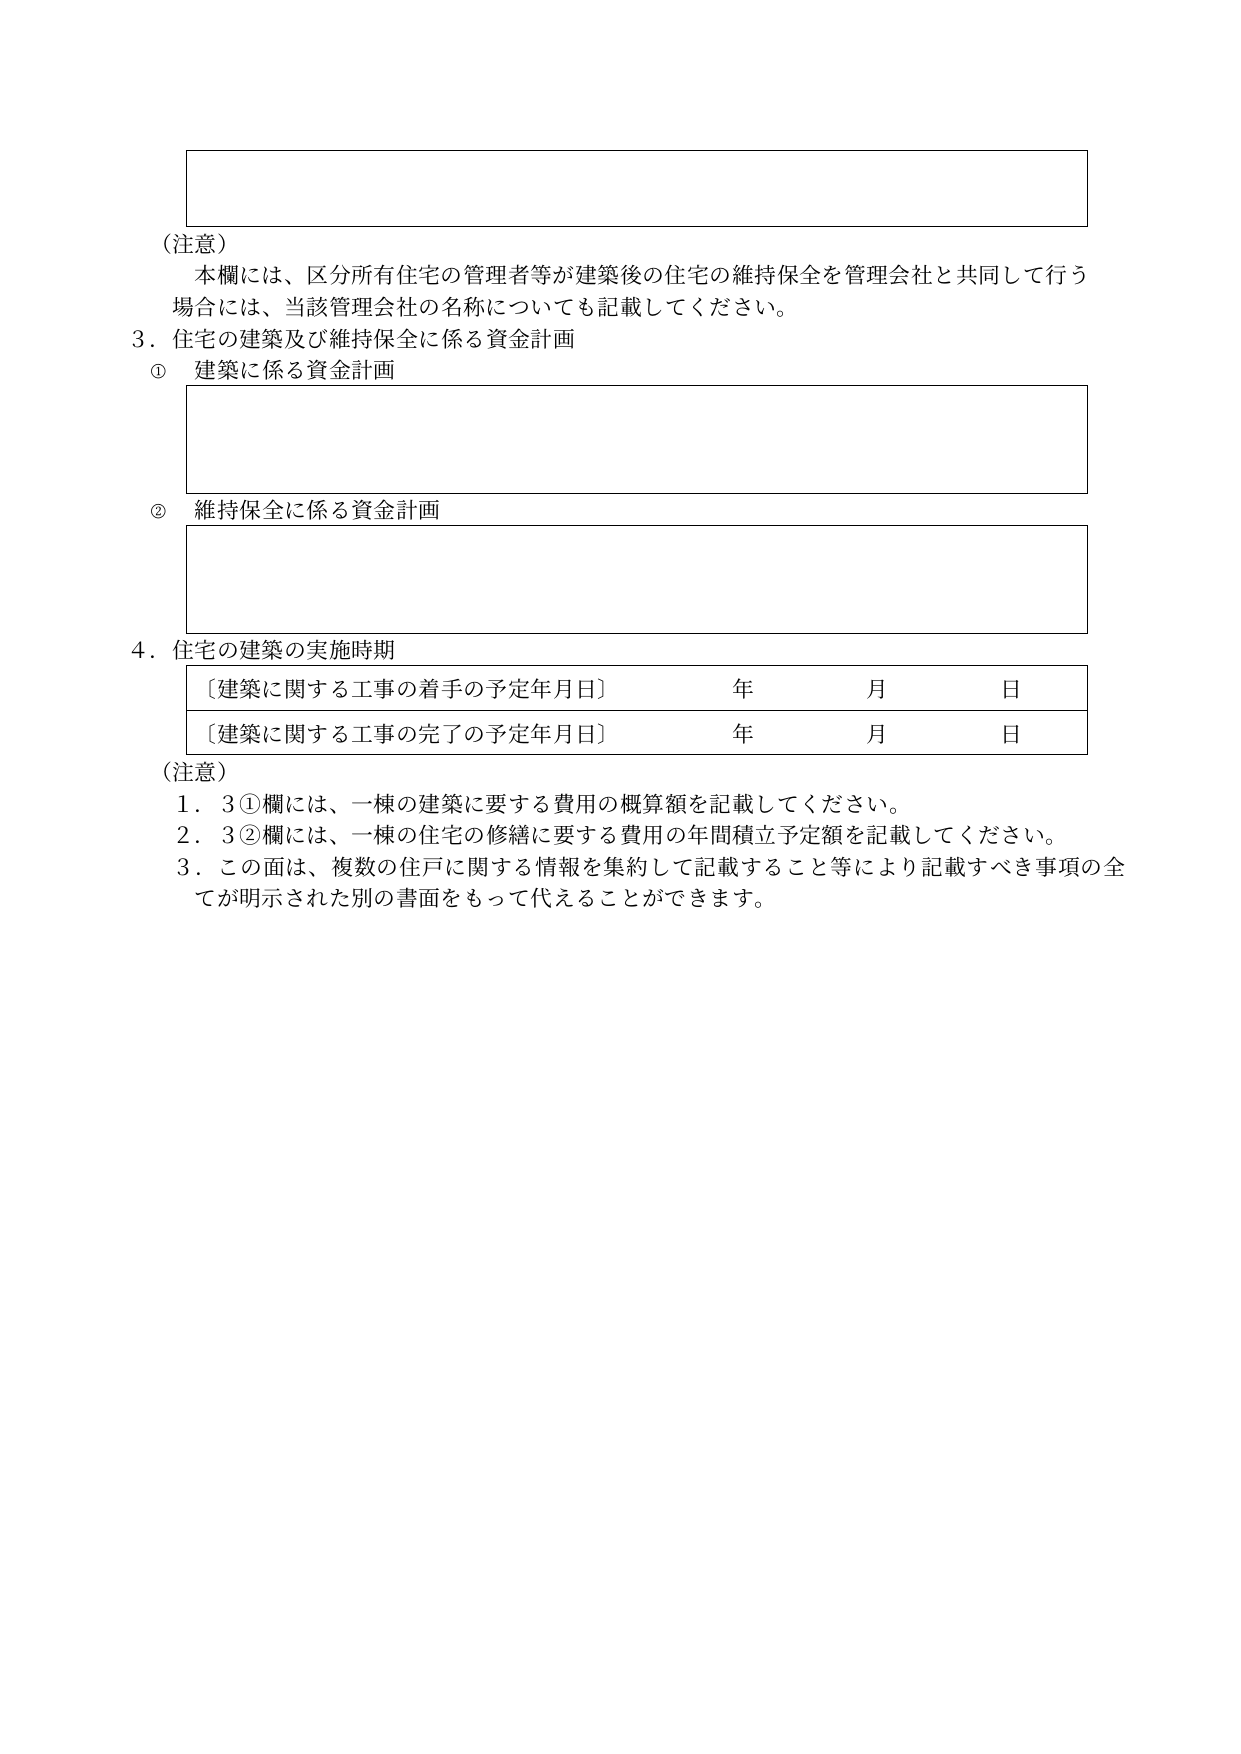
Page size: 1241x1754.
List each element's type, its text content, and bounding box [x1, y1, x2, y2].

table_header 〔建築に関する工事の着手の予定年月日〕 年 月 日 [187, 666, 1087, 710]
text ② 維持保全に係る資金計画 [150, 493, 1128, 525]
table_header [187, 526, 1087, 633]
text 場合には、当該管理会社の名称についても記載してください。 [127, 290, 1128, 322]
text ３．この面は、複数の住戸に関する情報を集約して記載すること等により記載すべき事項の全てが明示された別の書面をもって代えることができます。 [172, 850, 1128, 913]
table_header [187, 151, 1087, 226]
text （注意） [150, 755, 1128, 787]
text １．３①欄には、一棟の建築に要する費用の概算額を記載してください。 [172, 787, 1128, 818]
text ４．住宅の建築の実施時期 [127, 634, 1128, 665]
text （注意） [150, 227, 1128, 259]
text ２．３②欄には、一棟の住宅の修繕に要する費用の年間積立予定額を記載してください。 [172, 818, 1128, 850]
text ３．住宅の建築及び維持保全に係る資金計画 [127, 322, 1128, 353]
table_header [187, 386, 1087, 492]
text 本欄には、区分所有住宅の管理者等が建築後の住宅の維持保全を管理会社と共同して行う [150, 259, 1128, 290]
table_cell 〔建築に関する工事の完了の予定年月日〕 年 月 日 [187, 711, 1087, 754]
text ① 建築に係る資金計画 [150, 353, 1128, 385]
